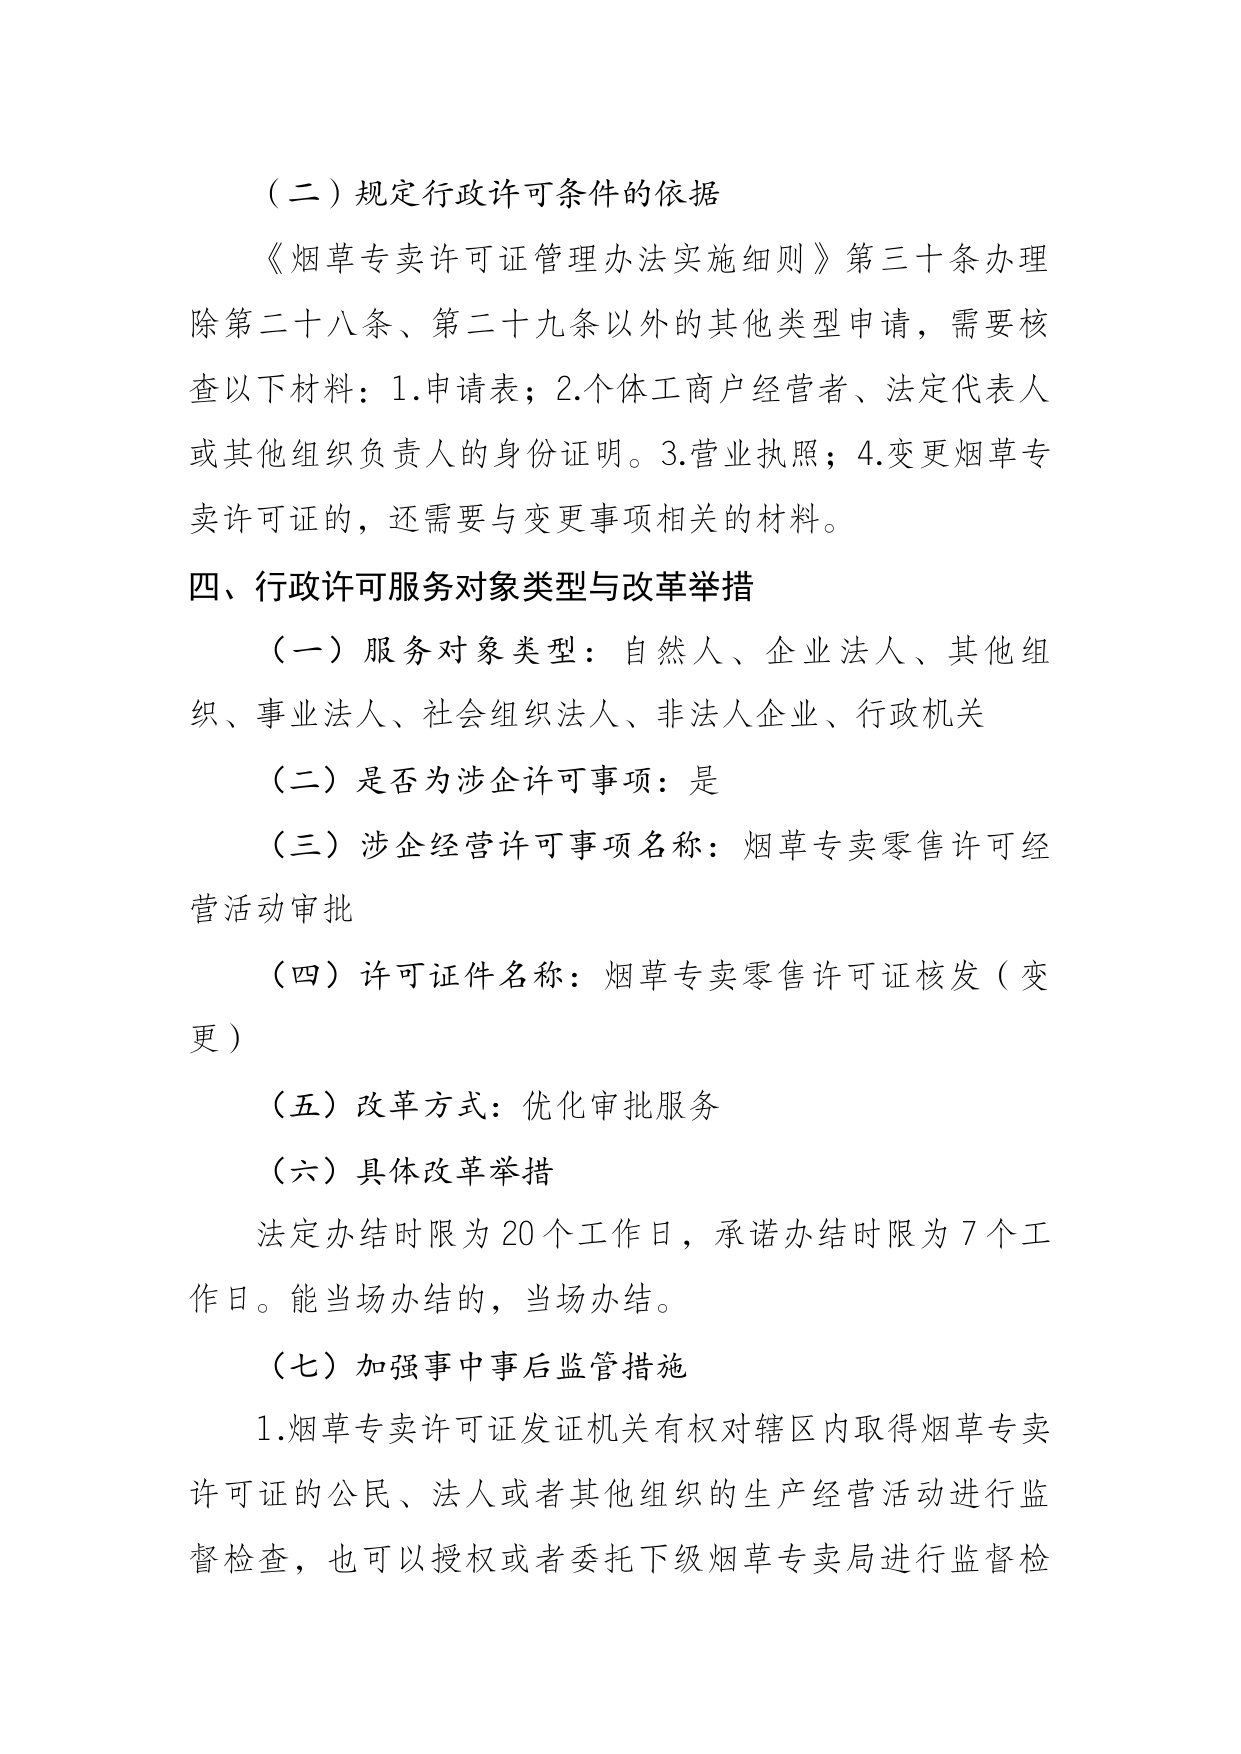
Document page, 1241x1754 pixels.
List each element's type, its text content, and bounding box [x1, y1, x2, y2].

text （六）具体改革举措 [187, 1137, 1053, 1202]
text （五）改革方式：优化审批服务 [187, 1072, 1053, 1137]
list （三）涉企经营许可事项名称：烟草专卖零售许可经营活动审批 [187, 812, 1053, 942]
text 四、行政许可服务对象类型与改革举措 [187, 552, 1053, 617]
text 法定办结时限为20个工作日，承诺办结时限为7个工作日。能当场办结的，当场办结。 [187, 1202, 1053, 1332]
text （一）服务对象类型：自然人、企业法人、其他组织、事业法人、社会组织法人、非法人企业、行政机关 [187, 617, 1053, 747]
text （二）是否为涉企许可事项：是 [187, 747, 1053, 812]
list （七）加强事中事后监管措施 [187, 1332, 1053, 1397]
text 《烟草专卖许可证管理办法实施细则》第三十条办理除第二十八条、第二十九条以外的其他类型申请，需要核查以下材料：1.申请表；2.个体工商户经营者、法定代表人或其他组织负责人的身份证明。3.营业执照；4.变更烟草专卖许可证的，还需要与变更事项相关的材料。 [187, 227, 1053, 552]
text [187, 1397, 1053, 1592]
text （四）许可证件名称：烟草专卖零售许可证核发（变更） [187, 942, 1053, 1072]
list （二）规定行政许可条件的依据 [187, 162, 1053, 227]
